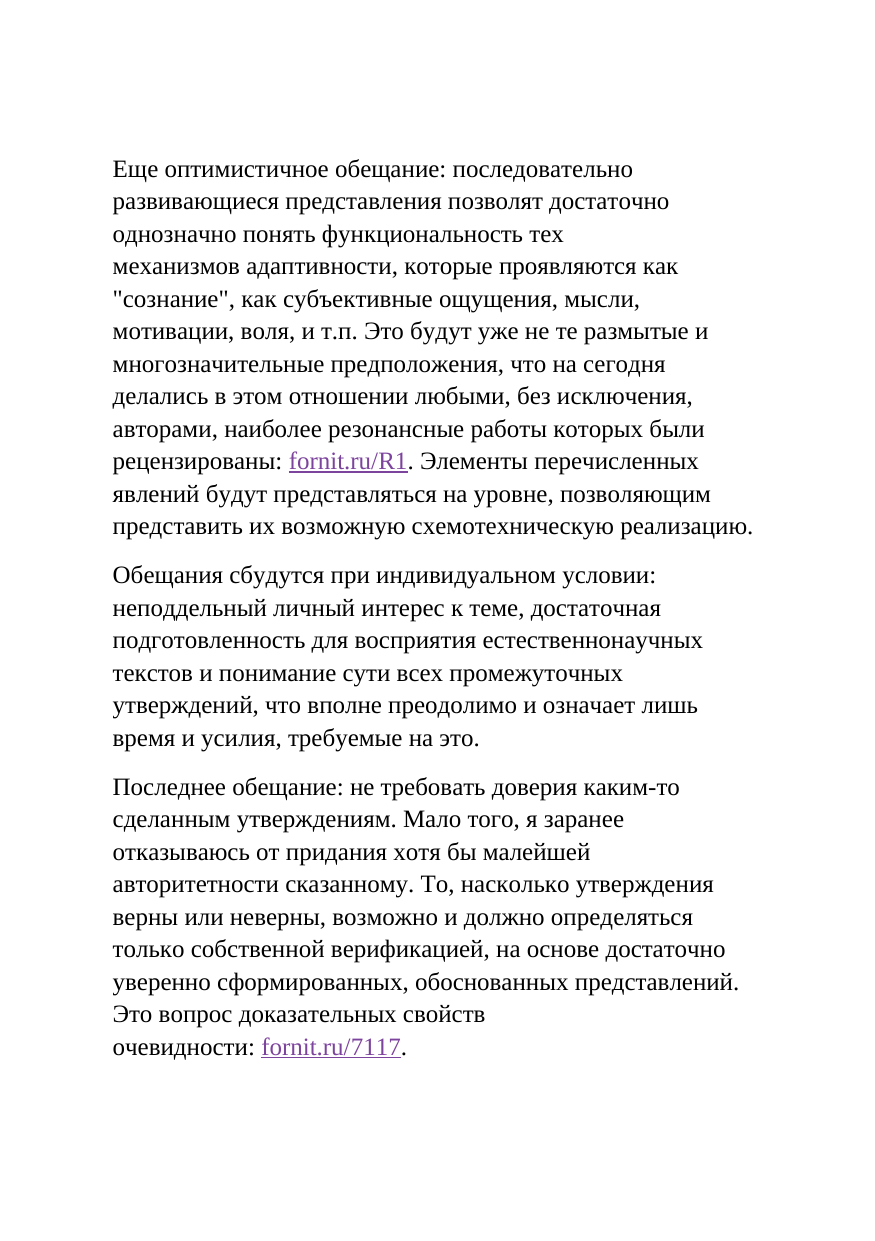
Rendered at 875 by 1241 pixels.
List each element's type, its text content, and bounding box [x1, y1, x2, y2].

text Последнее обещание: не требовать доверия каким-то сделанным утверждениям. Мало того, я заранее отказываюсь от придания хотя бы малейшей авторитетности сказанному. То, насколько утверждения верны или неверны, возможно и должно определяться только собственной верификацией, на основе достаточно уверенно сформированных, обоснованных представлений. Это вопрос доказательных свойств очевидности: fornit.ru/7117. [112, 768, 762, 1061]
text Обещания сбудутся при индивидуальном условии: неподдельный личный интерес к теме, достаточная подготовленность для восприятия естественнонаучных текстов и понимание сути всех промежуточных утверждений, что вполне преодолимо и означает лишь время и усилия, требуемые на это. [112, 557, 762, 752]
text Еще оптимистичное обещание: последовательно развивающиеся представления позволят достаточно однозначно понять функциональность тех механизмов адаптивности, которые проявляются как "сознание", как субъективные ощущения, мысли, мотивации, воля, и т.п. Это будут уже не те размытые и многозначительные предположения, что на сегодня делались в этом отношении любыми, без исключения, авторами, наиболее резонансные работы которых были рецензированы: fornit.ru/R1. Элементы перечисленных явлений будут представляться на уровне, позволяющим представить их возможную схемотехническую реализацию. [112, 150, 762, 540]
